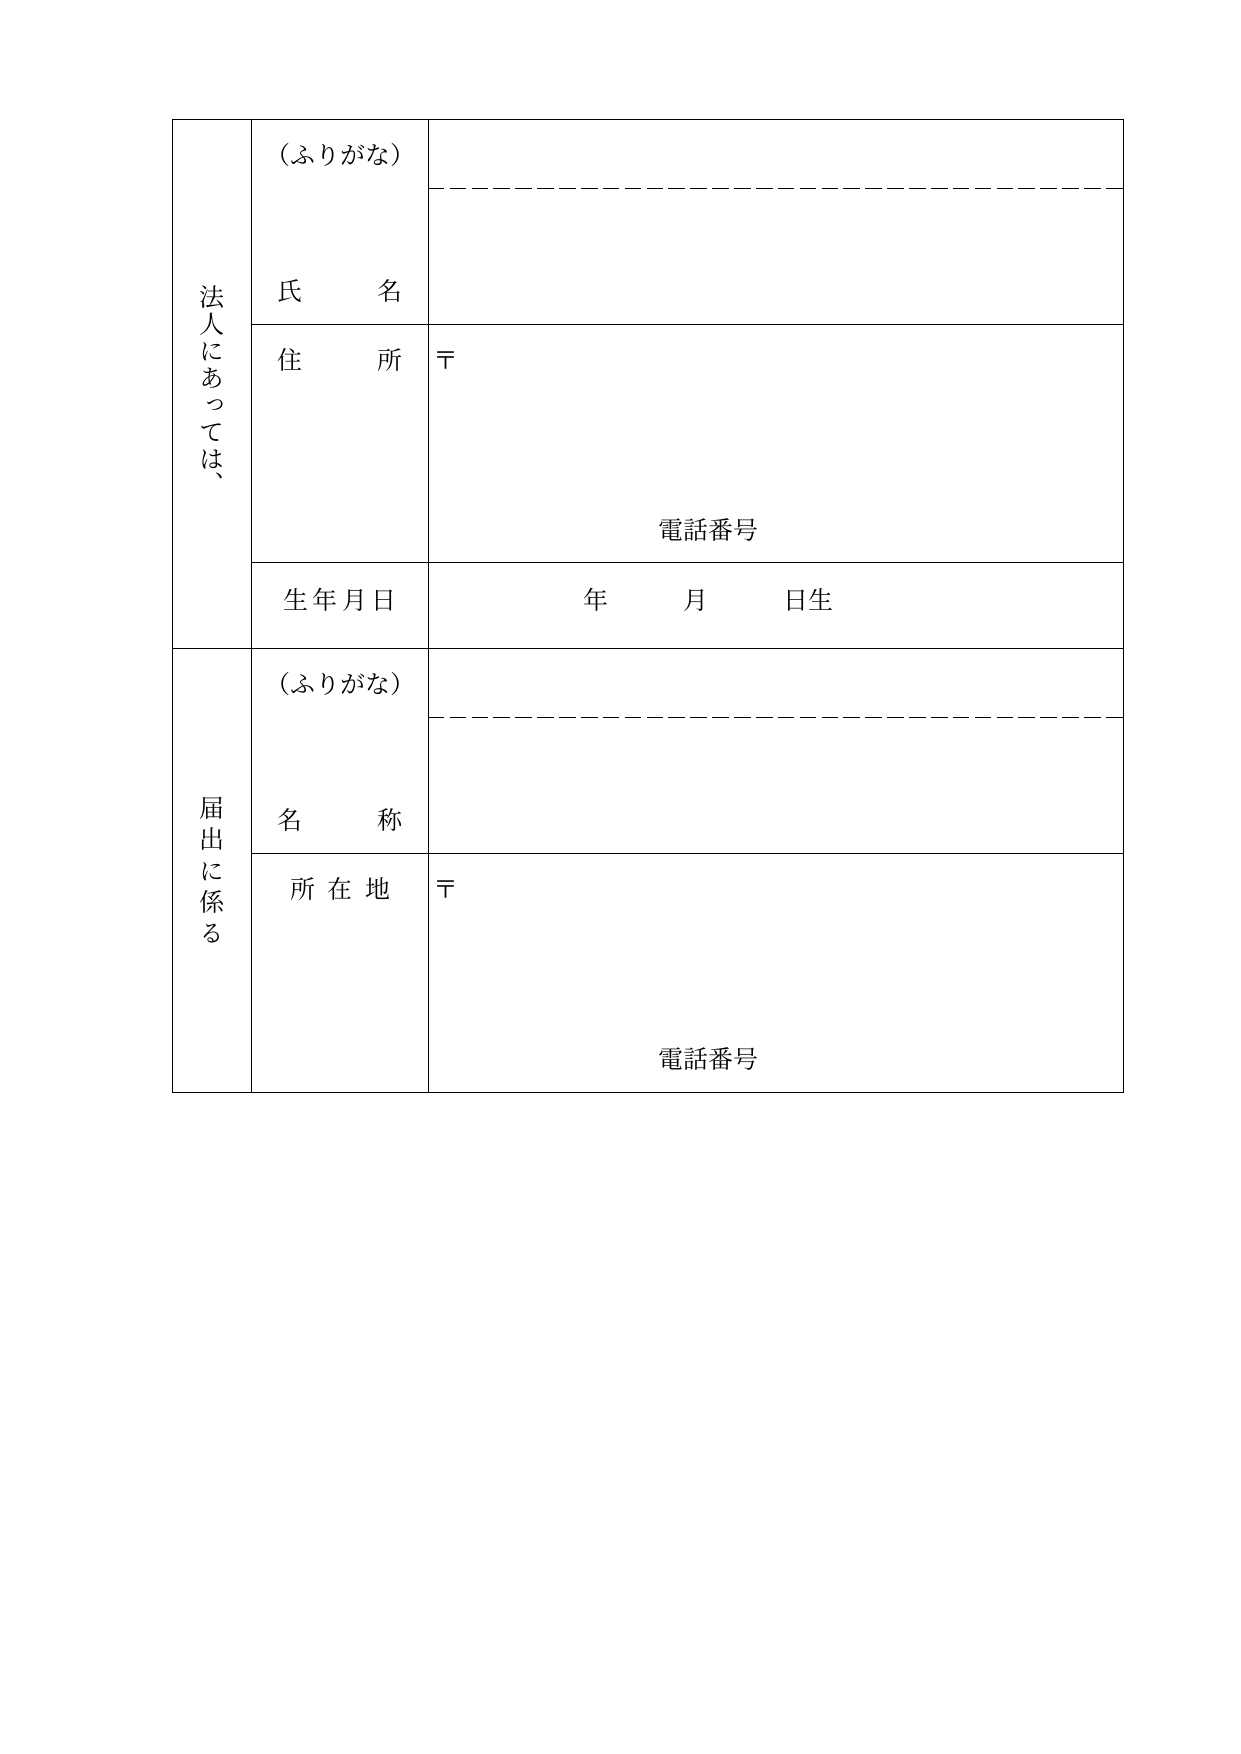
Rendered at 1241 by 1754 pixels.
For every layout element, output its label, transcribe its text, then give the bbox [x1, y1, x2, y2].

table_cell 届出に係る 風俗案内所 [173, 649, 251, 1092]
table_cell （ふりがな） 氏 名 [252, 120, 428, 323]
table_cell 法人にあっては、 その代表者 [173, 120, 251, 648]
table_cell 住 所 [252, 325, 428, 562]
table_cell 年 月 日生 [429, 563, 1123, 648]
table_cell [429, 649, 1123, 717]
table_cell 生年月日 [252, 563, 428, 648]
table_cell （ふりがな） 名 称 [252, 649, 428, 853]
table_cell [429, 120, 1123, 188]
table_cell 所在地 [252, 854, 428, 1092]
table_cell 〒 電話番号 [429, 854, 1123, 1092]
table_cell 〒 電話番号 [429, 325, 1123, 562]
table_cell [429, 188, 1123, 323]
table_cell [429, 717, 1123, 853]
